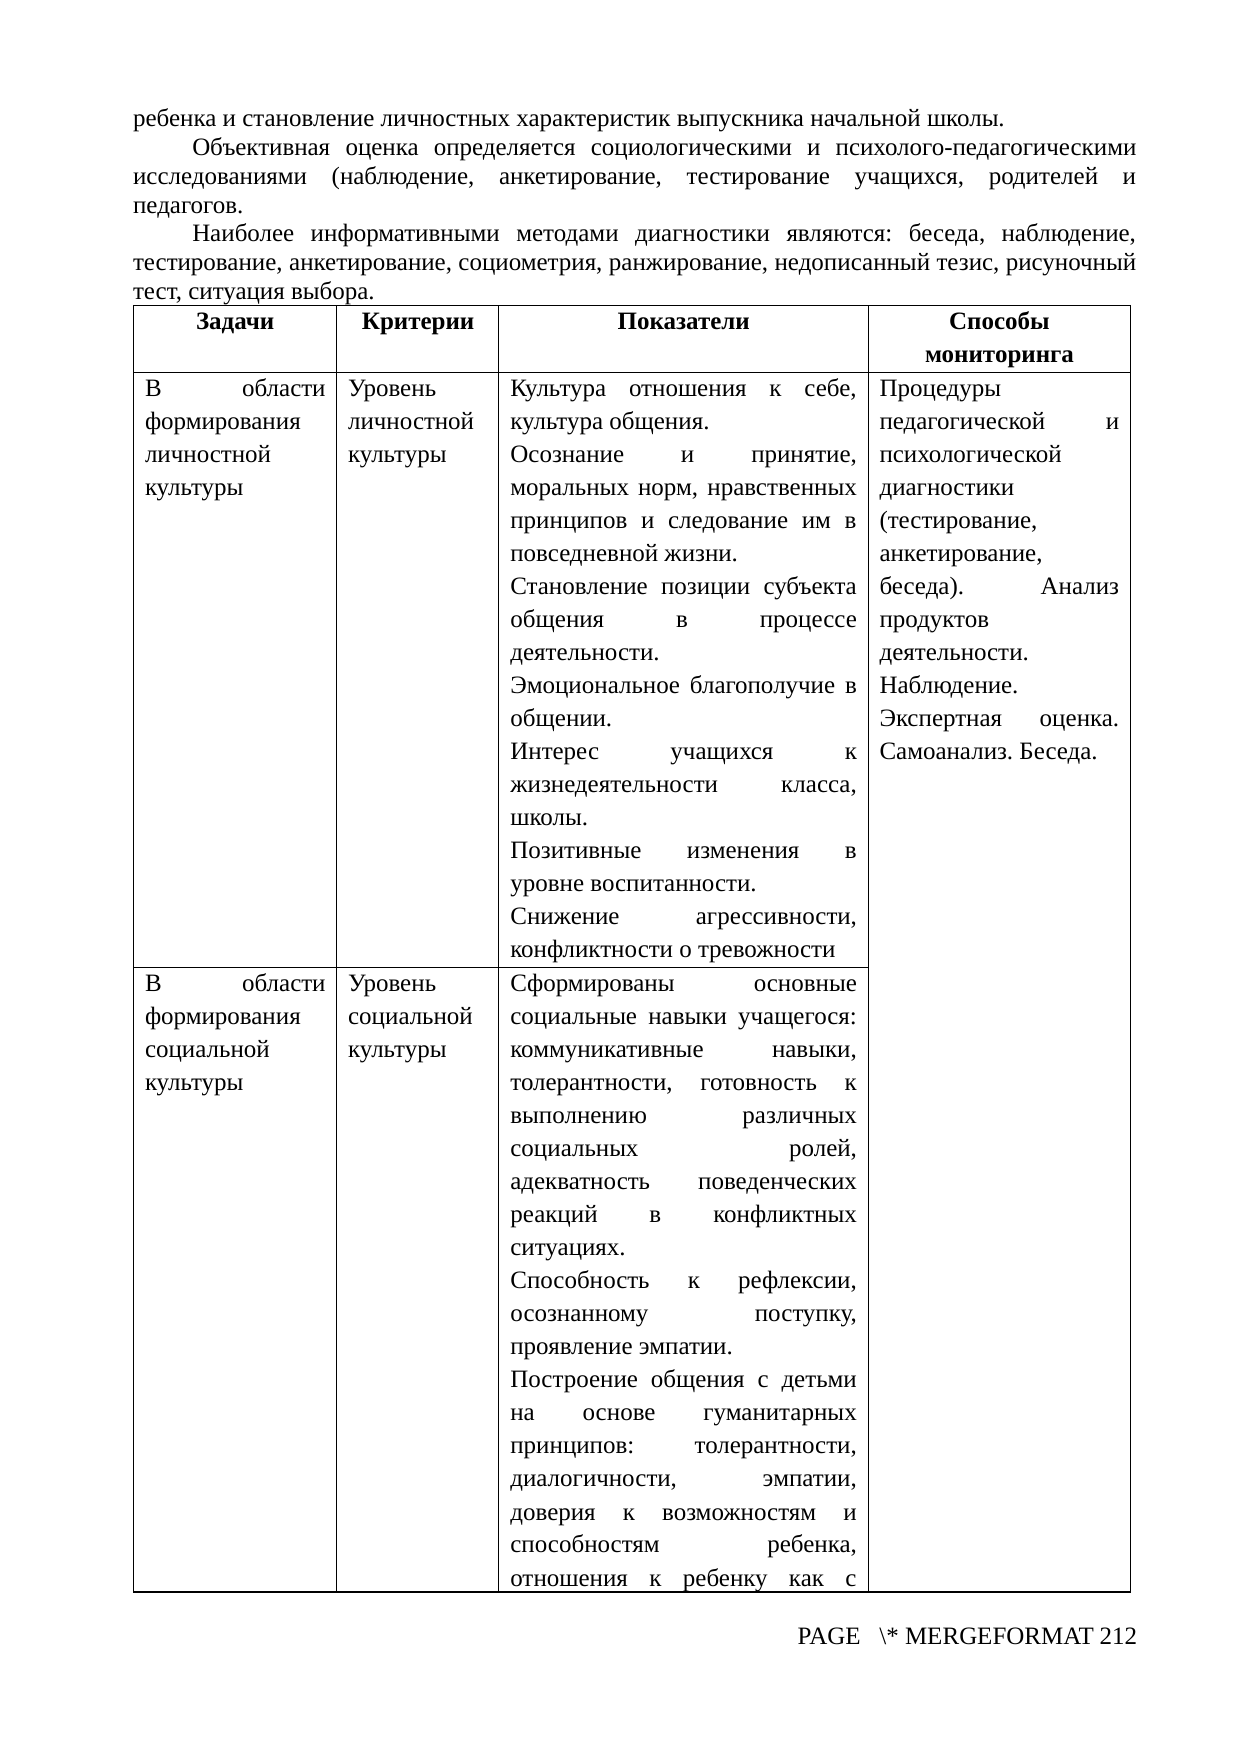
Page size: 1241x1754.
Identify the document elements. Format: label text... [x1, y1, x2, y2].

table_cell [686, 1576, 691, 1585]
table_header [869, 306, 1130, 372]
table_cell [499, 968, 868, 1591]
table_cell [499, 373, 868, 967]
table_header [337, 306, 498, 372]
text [133, 103, 1137, 132]
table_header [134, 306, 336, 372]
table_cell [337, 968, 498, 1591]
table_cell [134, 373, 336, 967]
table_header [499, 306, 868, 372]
text Наиболее информативными методами диагностики являются: беседа, наблюдение, тестирование, анкетирование, социометрия, ранжирование, недописанный тезис, рисуночный тест, ситуация выбора. [133, 218, 1137, 305]
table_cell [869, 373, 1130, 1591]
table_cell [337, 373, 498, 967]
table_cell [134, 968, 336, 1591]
text Объективная оценка определяется социологическими и психолого-педагогическими исследованиями (наблюдение, анкетирование, тестирование учащихся, родителей и педагогов. [133, 132, 1137, 218]
